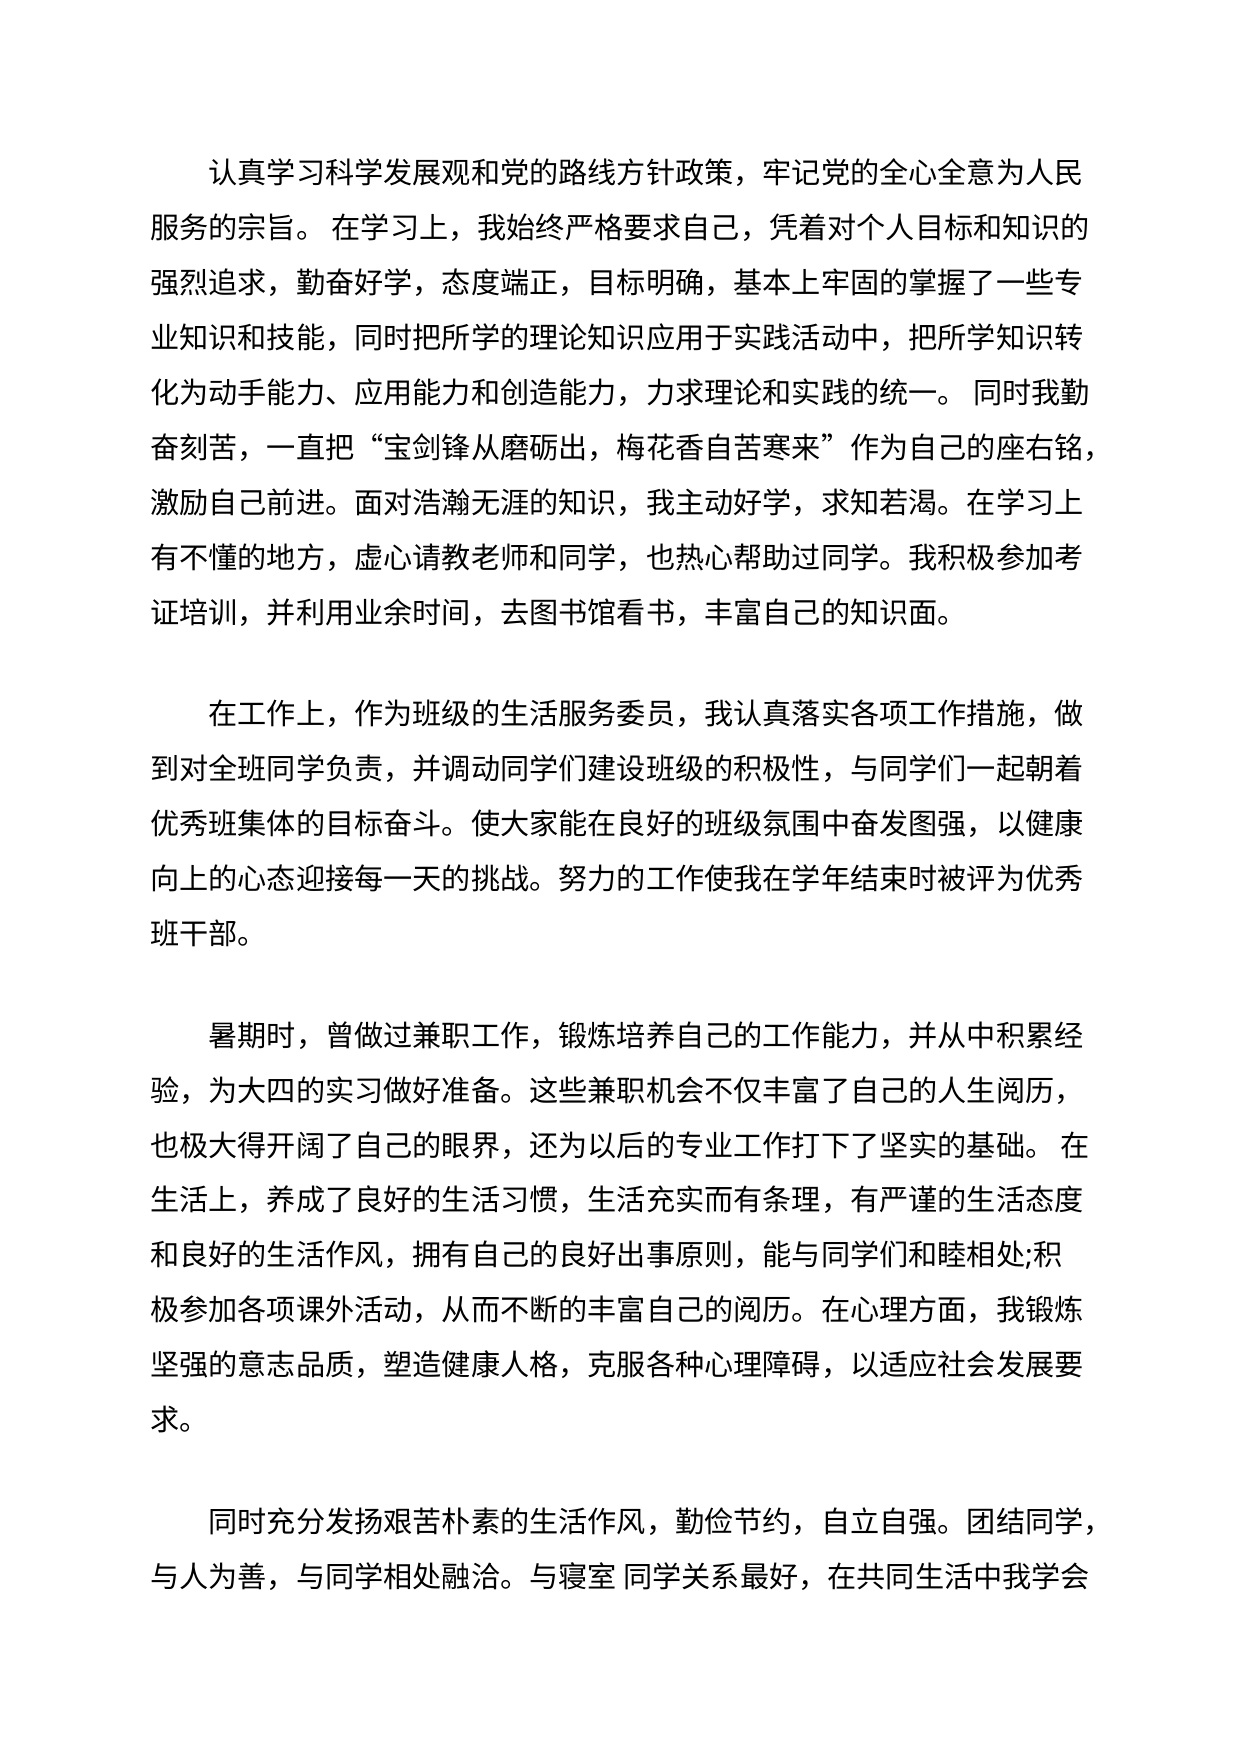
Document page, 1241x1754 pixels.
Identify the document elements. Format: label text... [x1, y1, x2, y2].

text 认真学习科学发展观和党的路线方针政策，牢记党的全心全意为人民服务的宗旨。 在学习上，我始终严格要求自己，凭着对个人目标和知识的强烈追求，勤奋好学，态度端正，目标明确，基本上牢固的掌握了一些专业知识和技能，同时把所学的理论知识应用于实践活动中，把所学知识转化为动手能力、应用能力和创造能力，力求理论和实践的统一。 同时我勤奋刻苦，一直把“宝剑锋从磨砺出，梅花香自苦寒来”作为自己的座右铭，激励自己前进。面对浩瀚无涯的知识，我主动好学，求知若渴。在学习上有不懂的地方，虚心请教老师和同学，也热心帮助过同学。我积极参加考证培训，并利用业余时间，去图书馆看书，丰富自己的知识面。 [150, 150, 1090, 631]
text 在工作上，作为班级的生活服务委员，我认真落实各项工作措施，做到对全班同学负责，并调动同学们建设班级的积极性，与同学们一起朝着优秀班集体的目标奋斗。使大家能在良好的班级氛围中奋发图强，以健康向上的心态迎接每一天的挑战。努力的工作使我在学年结束时被评为优秀班干部。 [150, 691, 1090, 953]
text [150, 1498, 1090, 1596]
text 暑期时，曾做过兼职工作，锻炼培养自己的工作能力，并从中积累经验，为大四的实习做好准备。这些兼职机会不仅丰富了自己的人生阅历，也极大得开阔了自己的眼界，还为以后的专业工作打下了坚实的基础。 在生活上，养成了良好的生活习惯，生活充实而有条理，有严谨的生活态度和良好的生活作风，拥有自己的良好出事原则，能与同学们和睦相处;积极参加各项课外活动，从而不断的丰富自己的阅历。在心理方面，我锻炼坚强的意志品质，塑造健康人格，克服各种心理障碍，以适应社会发展要求。 [150, 1012, 1090, 1439]
